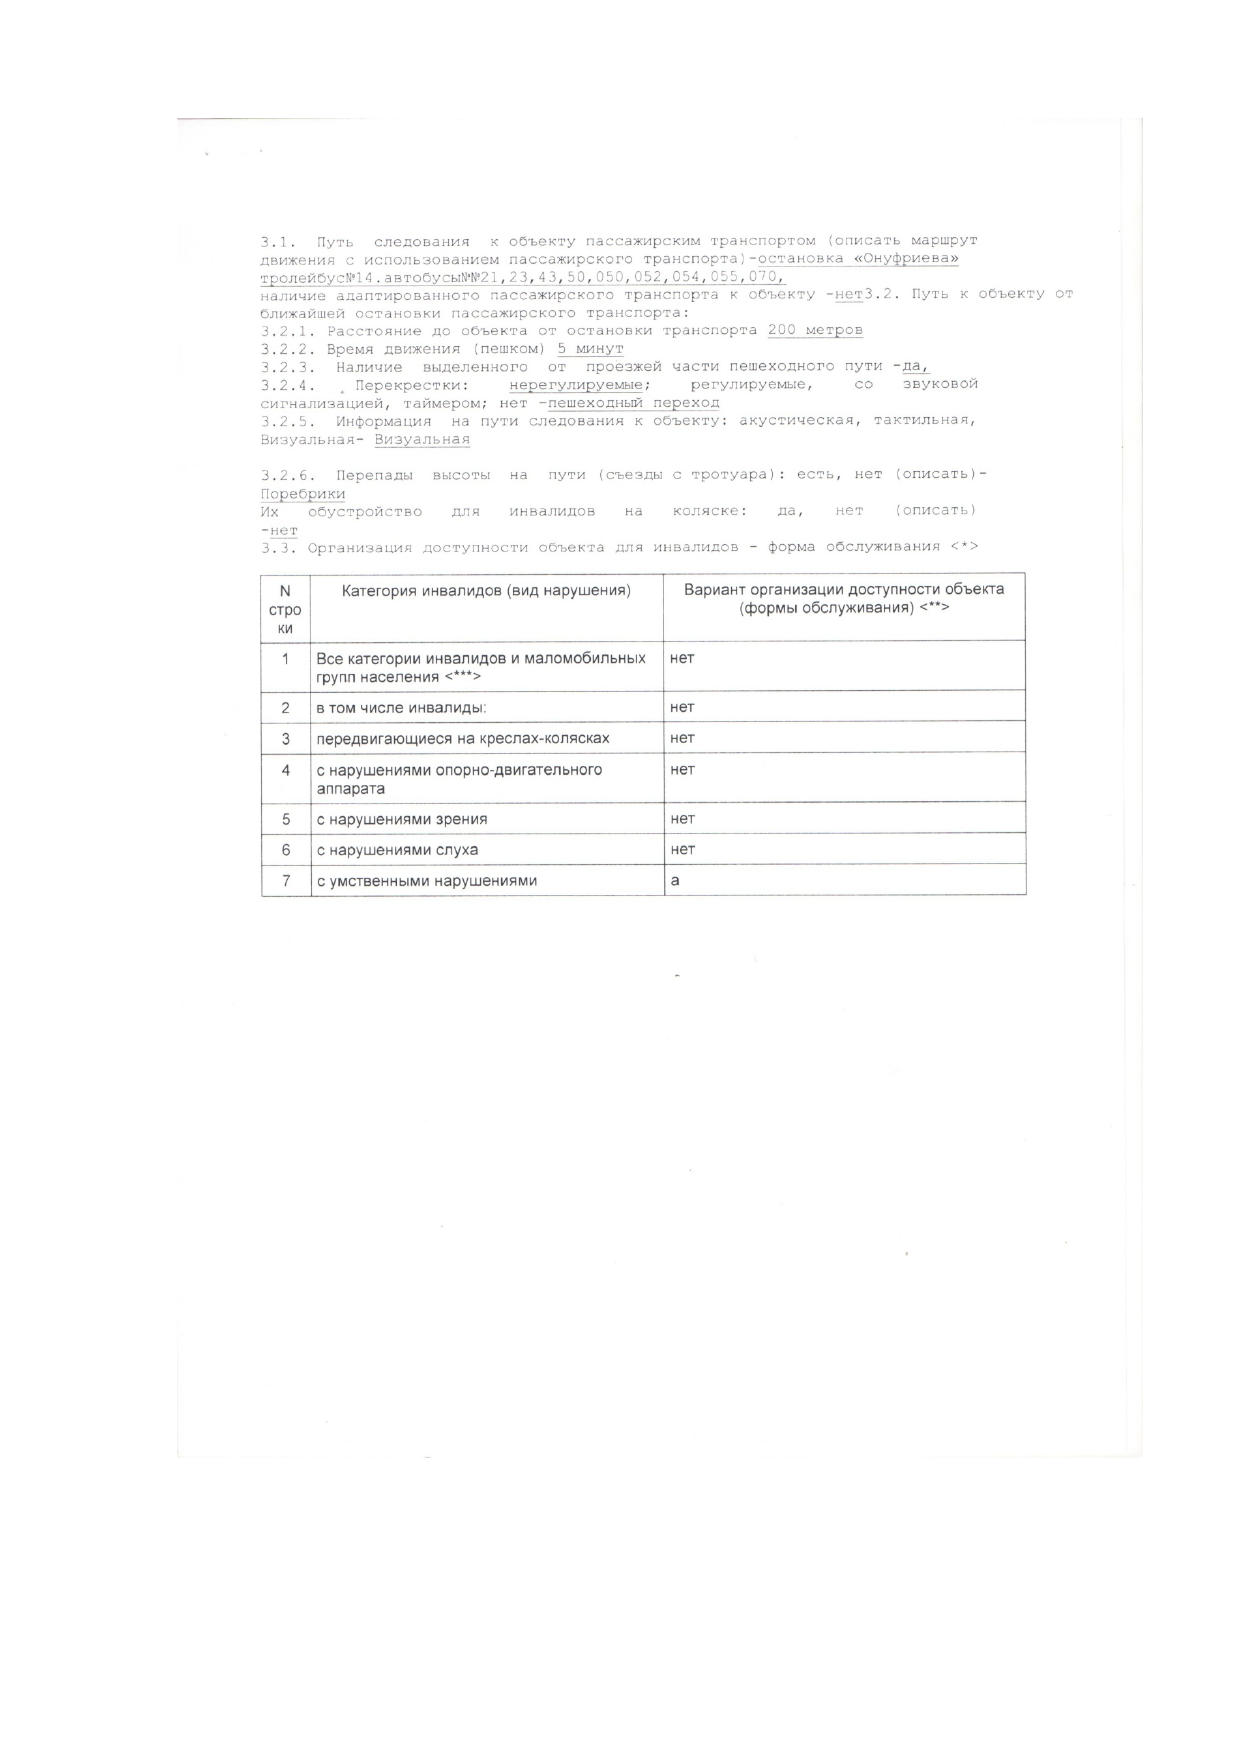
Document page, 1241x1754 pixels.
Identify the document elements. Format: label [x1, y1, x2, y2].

picture [177, 118, 1151, 1458]
